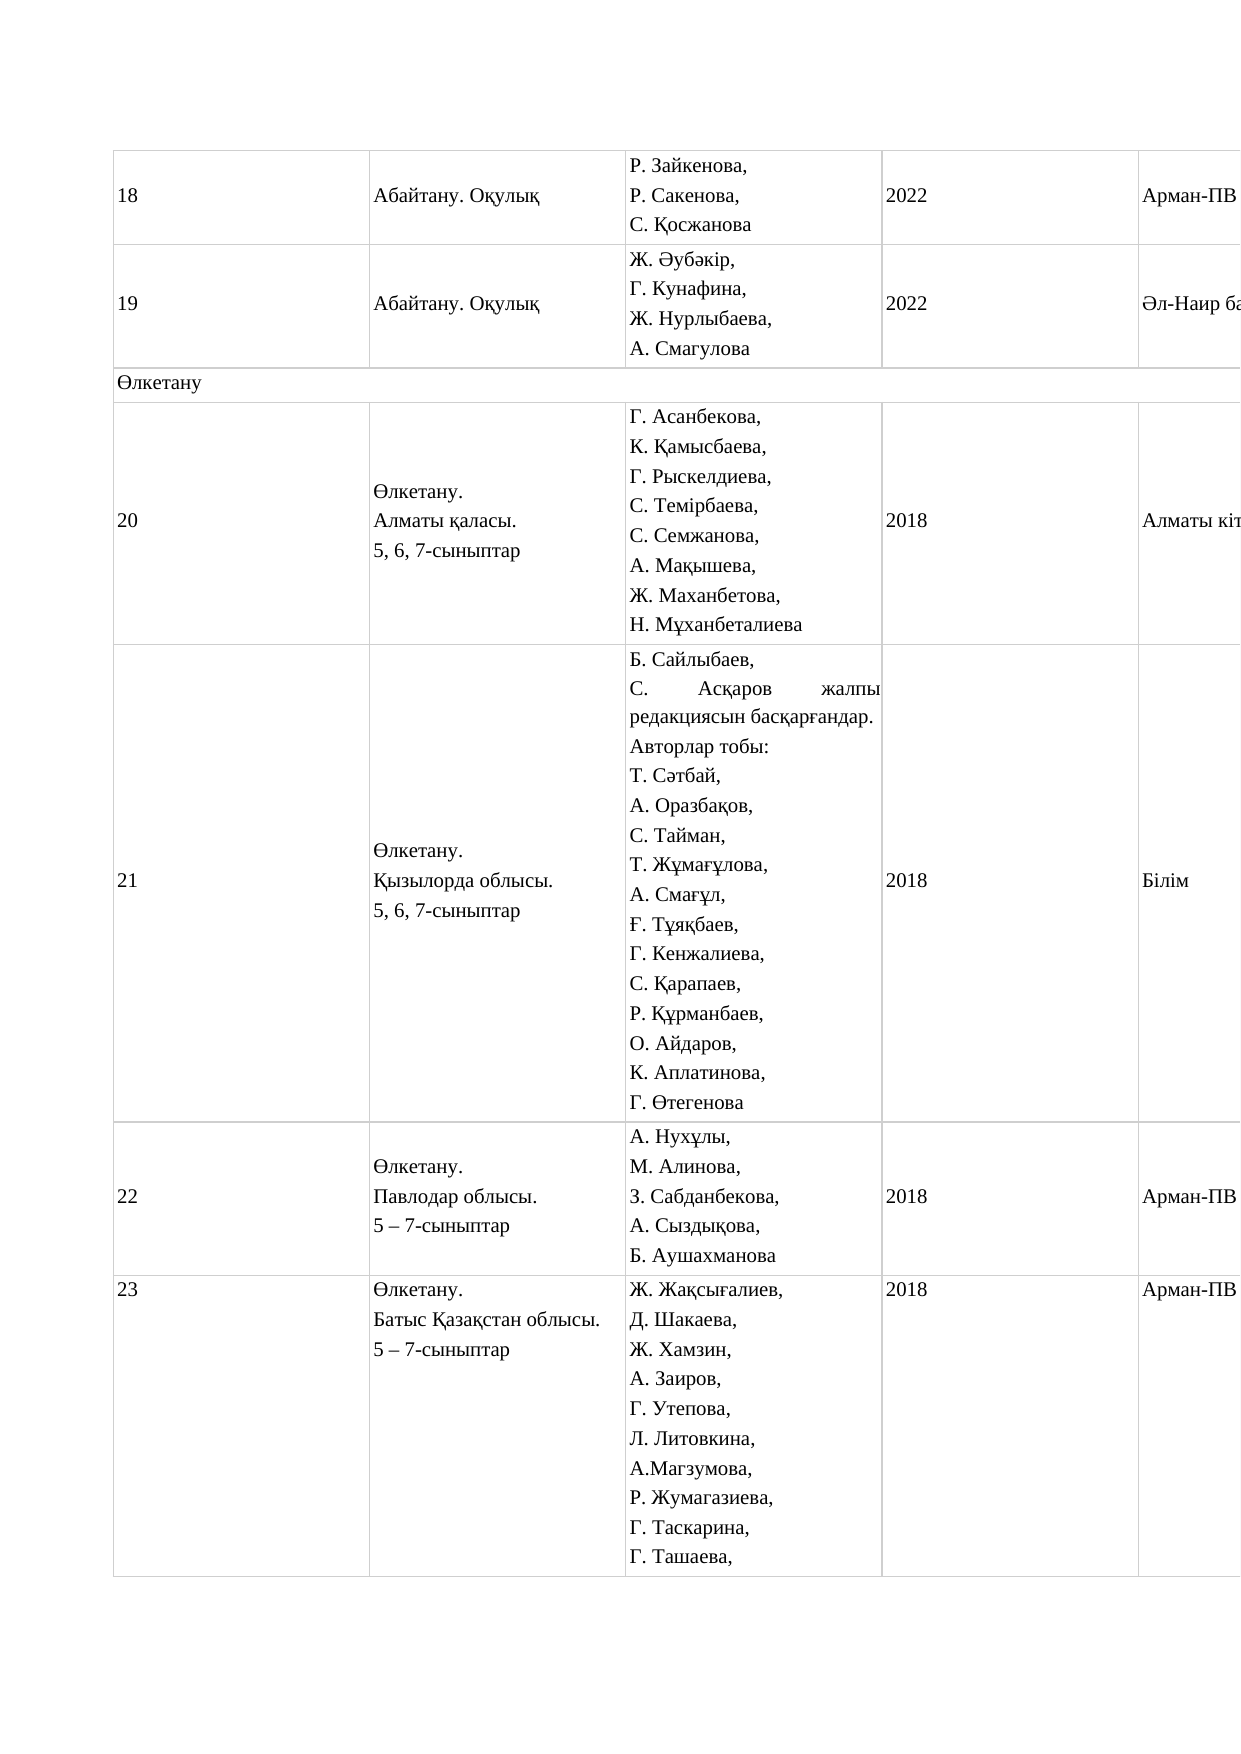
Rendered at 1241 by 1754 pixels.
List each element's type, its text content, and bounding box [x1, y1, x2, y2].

table_cell 2018 [883, 1123, 1138, 1274]
table_cell 22 [114, 1123, 369, 1274]
table_cell Б. Сайлыбаев, С. Асқаров жалпы редакциясын басқарғандар. Авторлар тобы: Т. Сәтбай, А. Оразбақов, С. Тайман, Т. Жұмағұлова, А. Смағұл, Ғ. Тұяқбаев, Г. Кенжалиева, С. Қарапаев, Р. Құрманбаев, О. Айдаров, К. Аплатинова, Г. Өтегенова [626, 645, 881, 1121]
table_cell Р. Зайкенова, Р. Сакенова, С. Қосжанова [626, 151, 881, 244]
table_cell Білім [1139, 645, 1240, 1121]
table_cell Өлкетану. Павлодар облысы. 5 – 7-сыныптар [370, 1123, 625, 1274]
table_cell Г. Асанбекова, К. Қамысбаева, Г. Рыскелдиева, С. Темірбаева, С. Семжанова, А. Мақышева, Ж. Маханбетова, Н. Мұханбеталиева [626, 403, 881, 644]
table_cell Өлкетану [114, 369, 1240, 402]
table_cell 2022 [883, 151, 1138, 244]
table_cell Арман-ПВ [1139, 1123, 1240, 1274]
table_cell 18 [114, 151, 369, 244]
table_cell 19 [114, 245, 369, 367]
table_cell 2018 [883, 645, 1138, 1121]
table_cell А. Нухұлы, М. Алинова, З. Сабданбекова, А. Сыздықова, Б. Аушахманова [626, 1123, 881, 1274]
table_cell Арман-ПВ [1139, 1276, 1240, 1576]
table_cell Арман-ПВ [1139, 151, 1240, 244]
table_cell Өлкетану. Алматы қаласы. 5, 6, 7-сыныптар [370, 403, 625, 644]
table_cell 23 [114, 1276, 369, 1576]
table_cell 2022 [883, 245, 1138, 367]
table_cell Ж. Әубәкір, Г. Кунафина, Ж. Нурлыбаева, А. Смагулова [626, 245, 881, 367]
table_cell 21 [114, 645, 369, 1121]
table_cell Абайтану. Оқулық [370, 151, 625, 244]
table_cell Абайтану. Оқулық [370, 245, 625, 367]
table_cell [370, 1276, 625, 1576]
table_cell Әл-Наир баспасы [1139, 245, 1240, 367]
table_cell 2018 [883, 1276, 1138, 1576]
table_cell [626, 1276, 881, 1576]
table_cell 2018 [883, 403, 1138, 644]
table_cell Алматы кітап баспасы [1139, 403, 1240, 644]
table_cell 20 [114, 403, 369, 644]
table_cell Өлкетану. Қызылорда облысы. 5, 6, 7-сыныптар [370, 645, 625, 1121]
